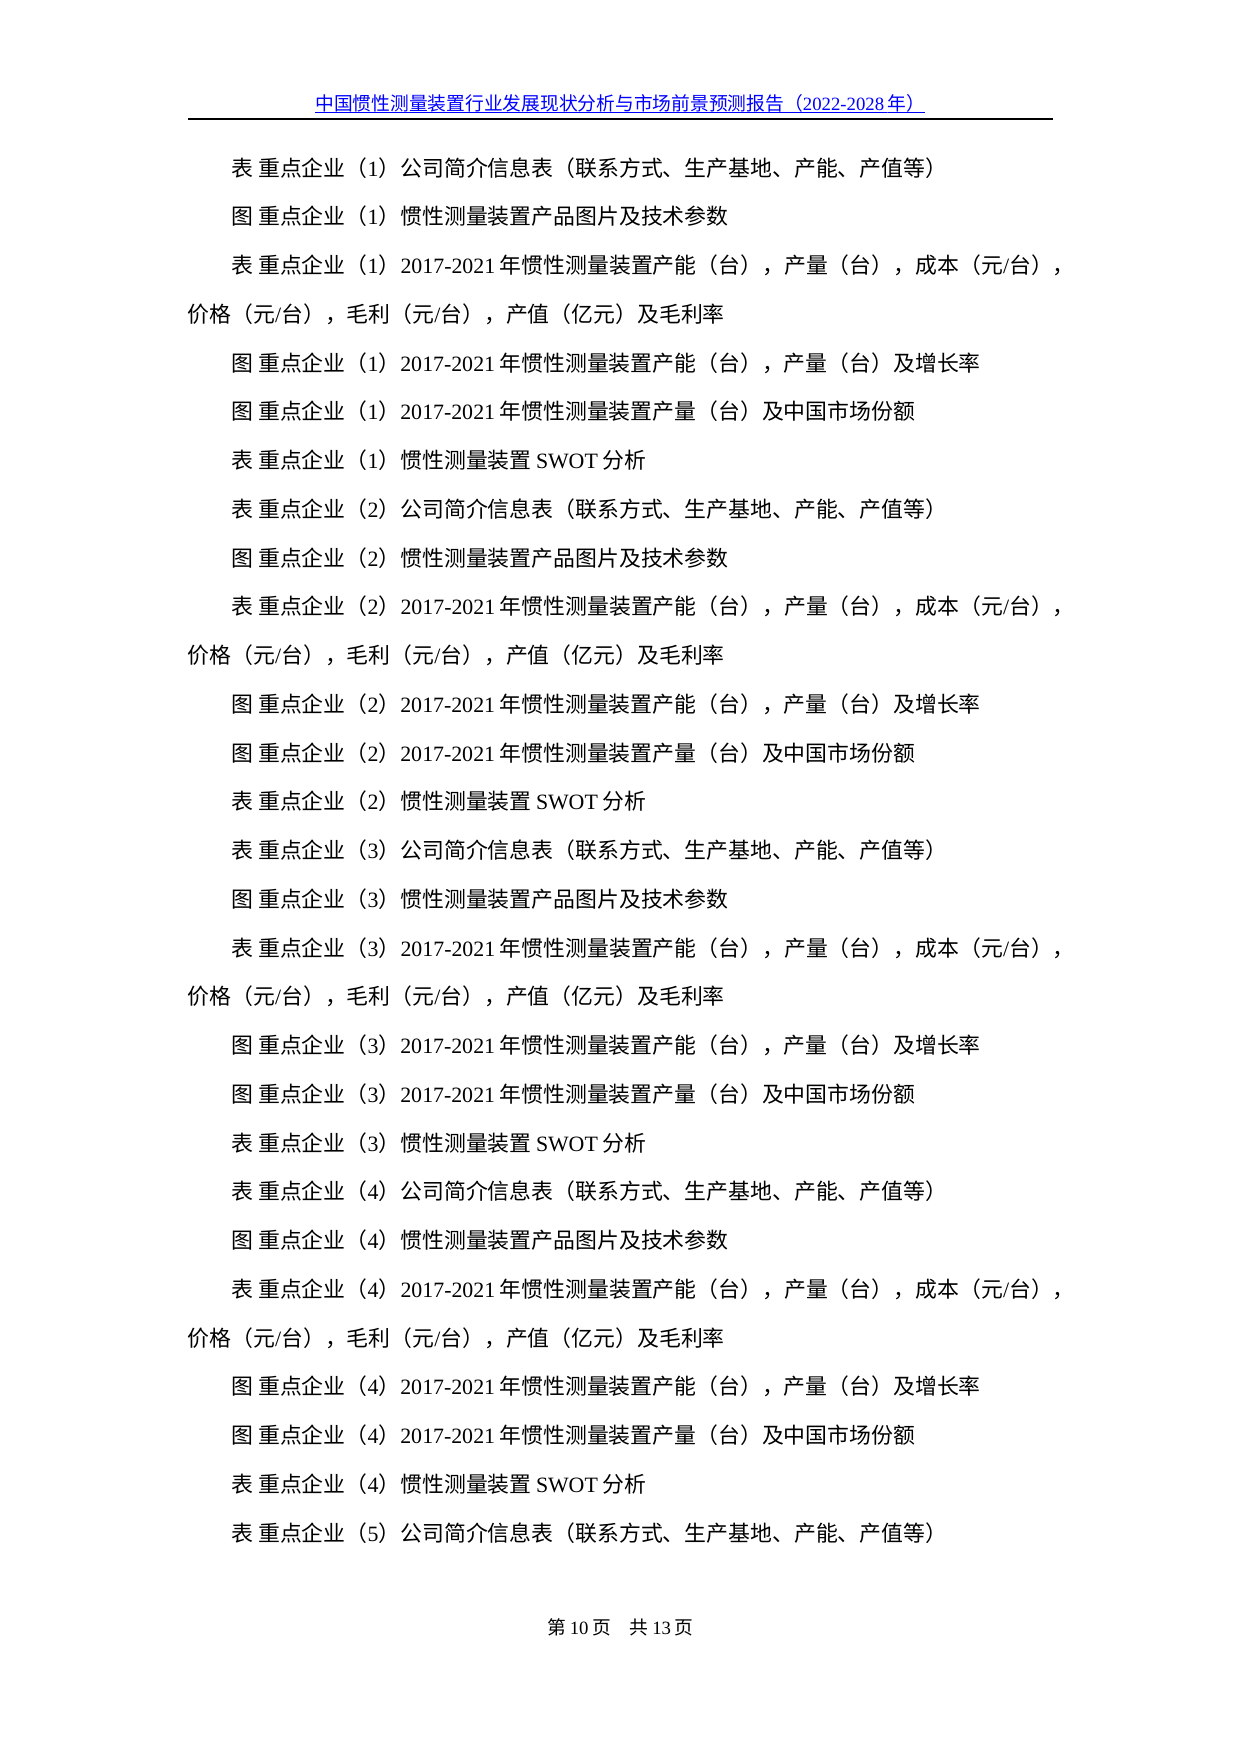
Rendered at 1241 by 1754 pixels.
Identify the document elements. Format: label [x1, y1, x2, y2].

text [187, 150, 1053, 1548]
